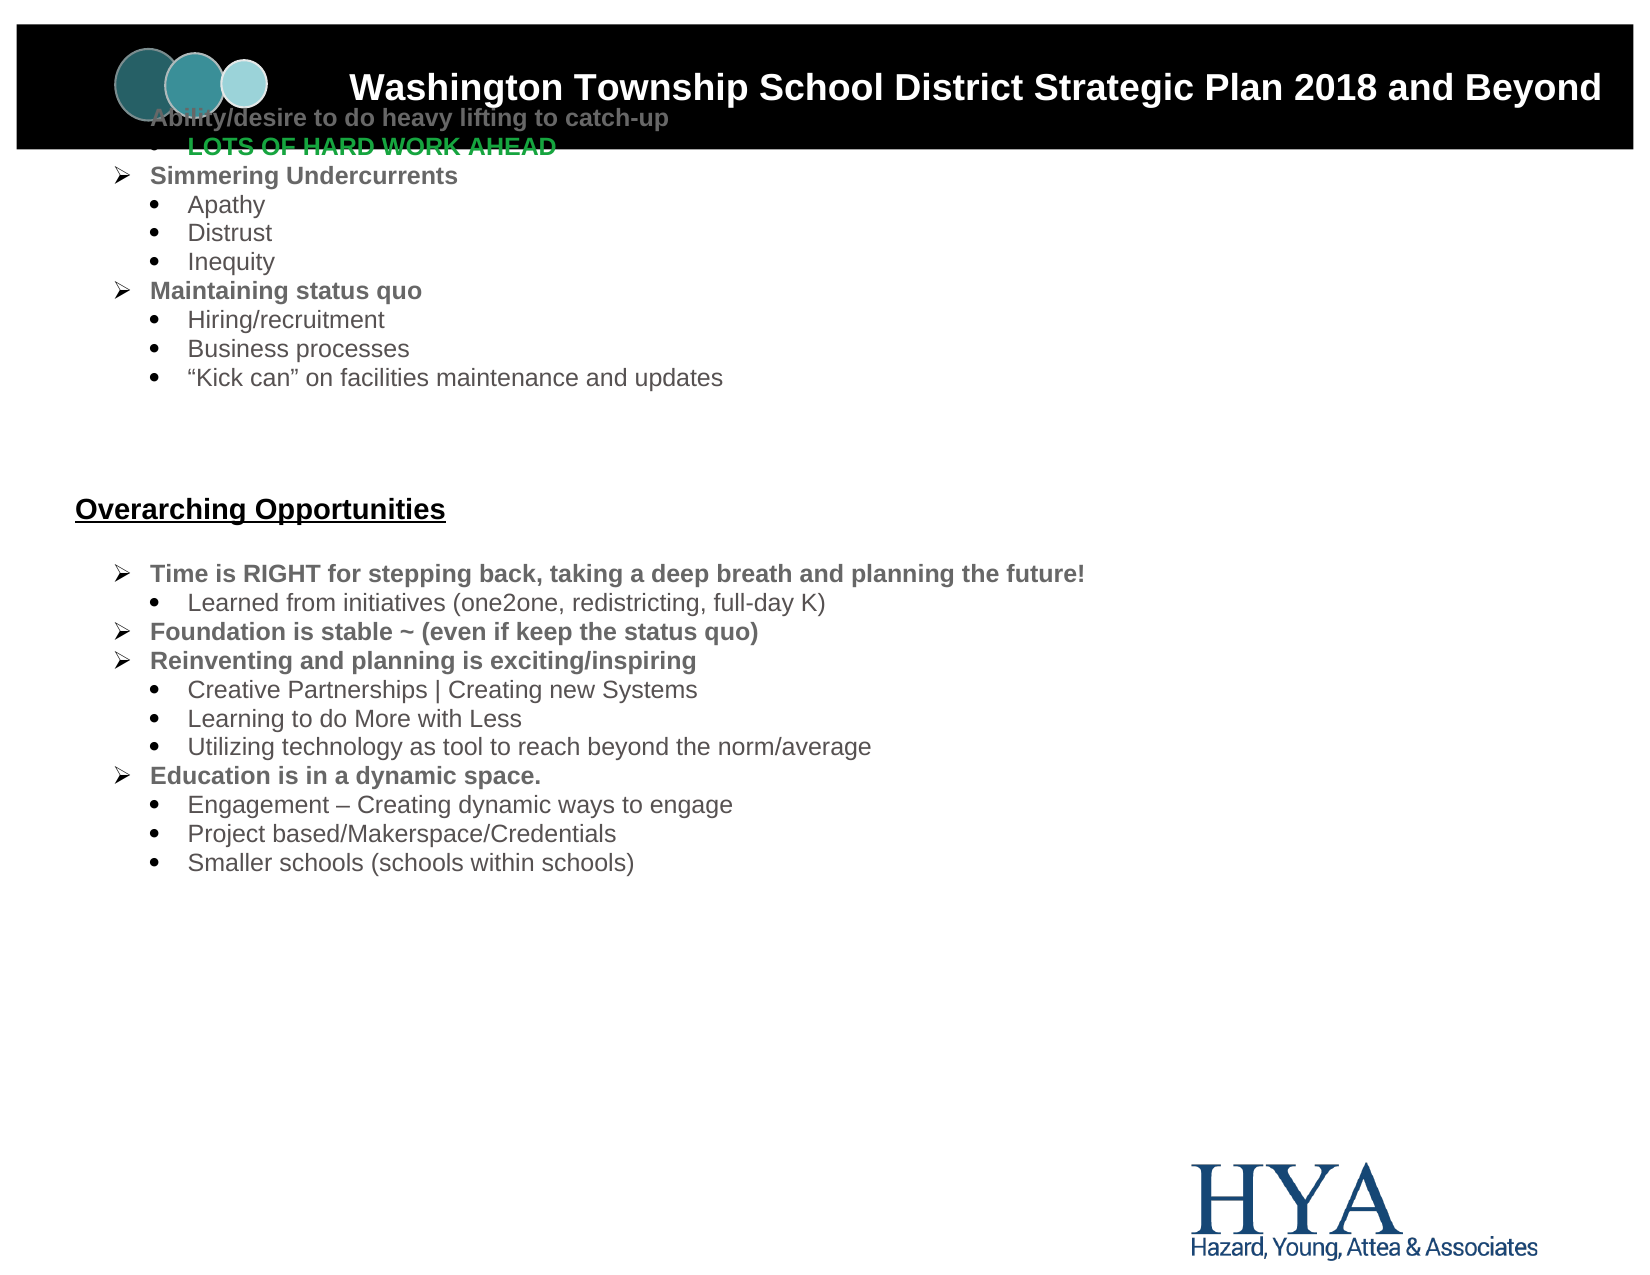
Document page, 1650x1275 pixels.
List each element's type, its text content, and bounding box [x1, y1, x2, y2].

list Project based/Makerspace/Credentials [150, 819, 1575, 848]
list Engagement – Creating dynamic ways to engage [150, 790, 1575, 819]
list Apathy [150, 189, 1575, 218]
list Foundation is stable ~ (even if keep the status quo) [112, 617, 1575, 646]
list Time is RIGHT for stepping back, taking a deep breath and planning the future! [112, 559, 1575, 588]
list “Kick can” on facilities maintenance and updates [150, 363, 1575, 392]
list Learned from initiatives (one2one, redistricting, full-day K) [150, 588, 1575, 617]
picture [1189, 1146, 1538, 1266]
list Education is in a dynamic space. [112, 761, 1575, 790]
list Simmering Undercurrents [112, 161, 1575, 189]
list LOTS OF HARD WORK AHEAD [150, 132, 1575, 161]
list Reinventing and planning is exciting/inspiring [112, 646, 1575, 675]
list Maintaining status quo [112, 276, 1575, 305]
list Inequity [150, 247, 1575, 276]
list Creative Partnerships | Creating new Systems [150, 675, 1575, 703]
list Ability/desire to do heavy lifting to catch-up [112, 103, 1575, 132]
list Hiring/recruitment [150, 305, 1575, 334]
list Smaller schools (schools within schools) [150, 848, 1575, 877]
list Business processes [150, 334, 1575, 363]
text Overarching Opportunities [75, 492, 1575, 526]
list Learning to do More with Less [150, 703, 1575, 732]
list Distrust [150, 218, 1575, 247]
list Utilizing technology as tool to reach beyond the norm/average [150, 732, 1575, 761]
